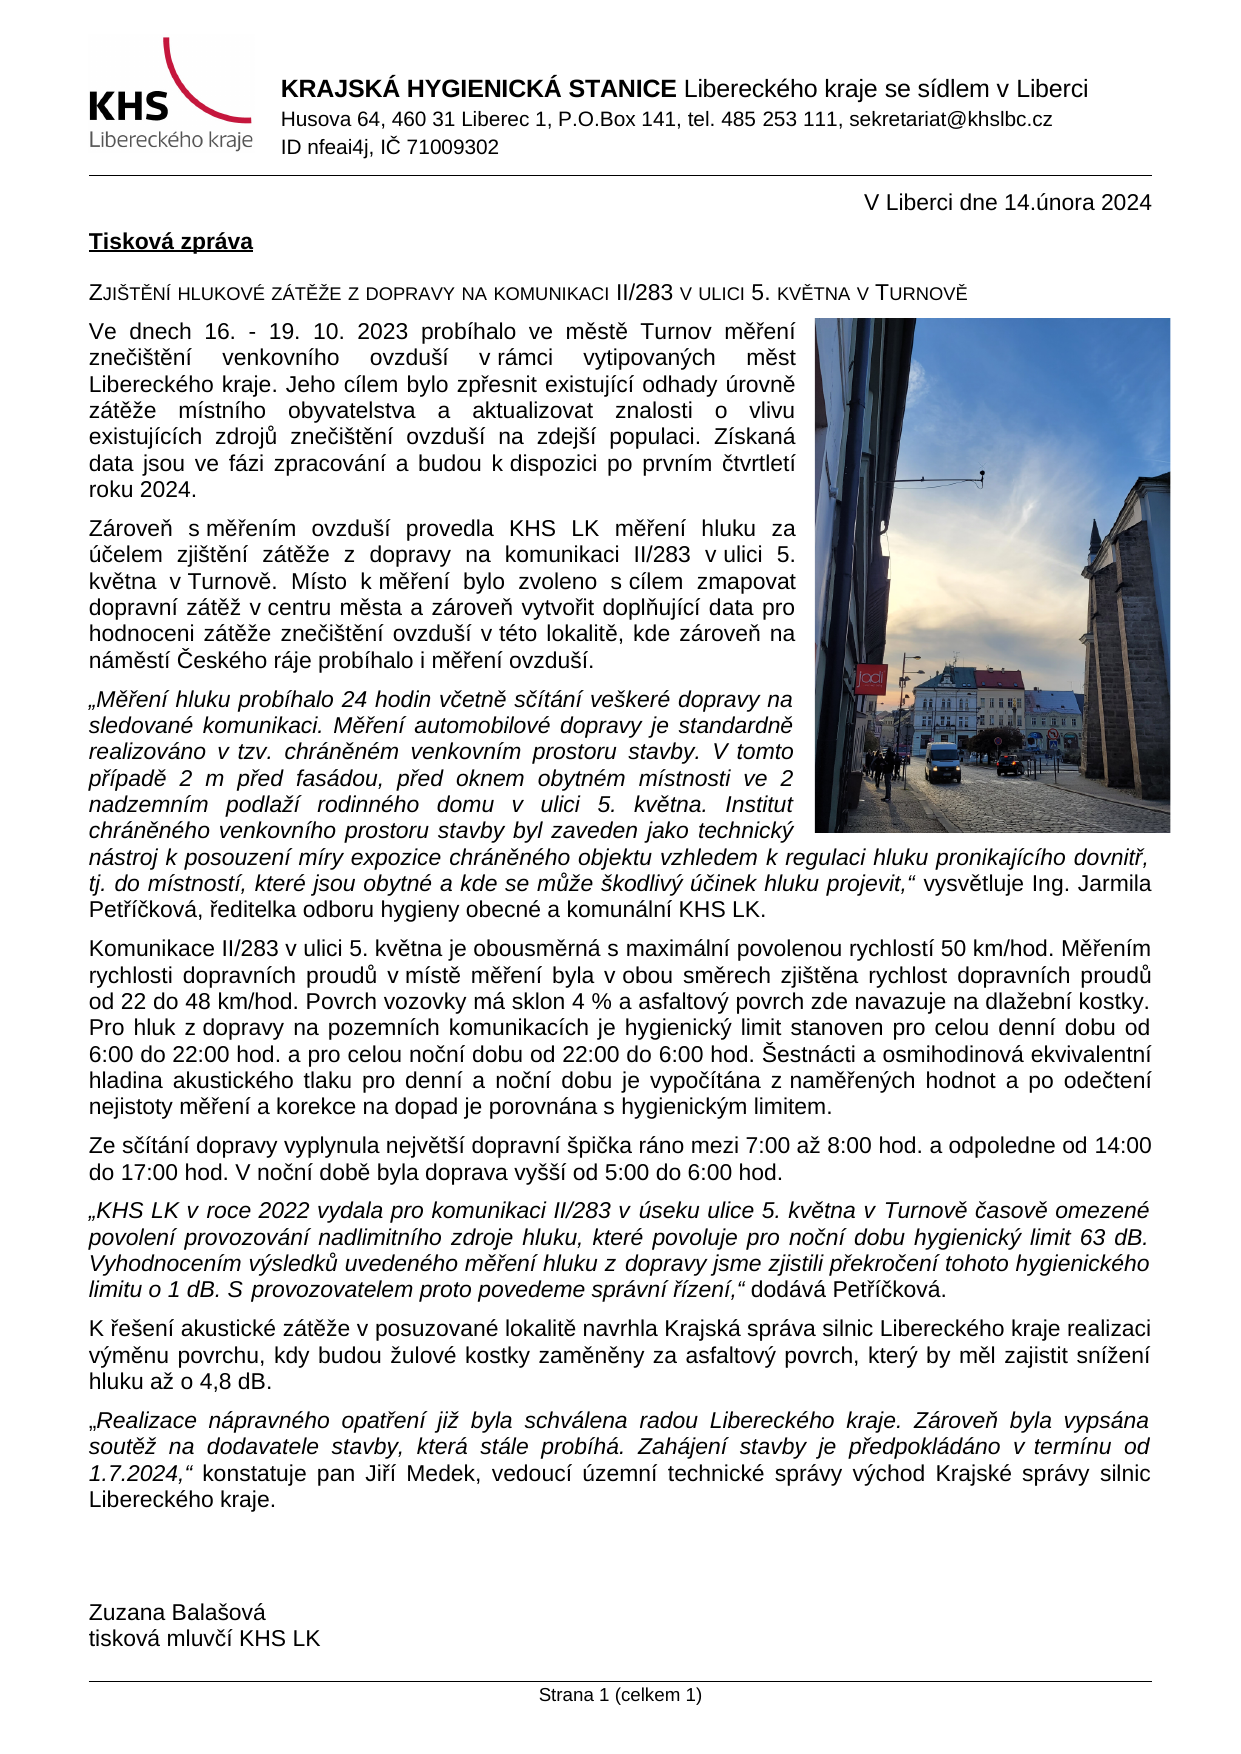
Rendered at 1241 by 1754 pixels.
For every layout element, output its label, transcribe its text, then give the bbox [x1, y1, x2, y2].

picture [87, 34, 255, 153]
text „KHS LK v roce 2022 vydala pro komunikaci II/283 v úseku ulice 5. května v Turnově časově omezené povolení provozování nadlimitního zdroje hluku, které povoluje pro noční dobu hygienický limit 63 dB. Vyhodnocením výsledků uvedeného měření hluku z dopravy jsme zjistili překročení tohoto hygienického limitu o 1 dB. S provozovatelem proto povedeme správní řízení,“ dodává Petříčková. [89, 1197, 1152, 1303]
picture [814, 318, 1170, 836]
text K řešení akustické zátěže v posuzované lokalitě navrhla Krajská správa silnic Libereckého kraje realizaci výměnu povrchu, kdy budou žulové kostky zaměněny za asfaltový povrch, který by měl zajistit snížení hluku až o 4,8 dB. [89, 1315, 1152, 1394]
text Tisková zpráva [89, 228, 1152, 254]
text Ve dnech 16. - 19. 10. 2023 probíhalo ve městě Turnov měření znečištění venkovního ovzduší v rámci vytipovaných měst Libereckého kraje. Jeho cílem bylo zpřesnit existující odhady úrovně zátěže místního obyvatelstva a aktualizovat znalosti o vlivu existujících zdrojů znečištění ovzduší na zdejší populaci. Získaná data jsou ve fázi zpracování a budou k dispozici po prvním čtvrtletí roku 2024. [89, 318, 814, 502]
text „Měření hluku probíhalo 24 hodin včetně sčítání veškeré dopravy na sledované komunikaci. Měření automobilové dopravy je standardně realizováno v tzv. chráněném venkovním prostoru stavby. V tomto případě 2 m před fasádou, před oknem obytném místnosti ve 2 nadzemním podlaží rodinného domu v ulici 5. května. Institut chráněného venkovního prostoru stavby byl zaveden jako technický nástroj k posouzení míry expozice chráněného objektu vzhledem k regulaci hluku pronikajícího dovnitř, tj. do místností, které jsou obytné a kde se může škodlivý účinek hluku projevit,“ vysvětluje Ing. Jarmila Petříčková, ředitelka odboru hygieny obecné a komunální KHS LK. [89, 686, 1152, 923]
text Komunikace II/283 v ulici 5. května je obousměrná s maximální povolenou rychlostí 50 km/hod. Měřením rychlosti dopravních proudů v místě měření byla v obou směrech zjištěna rychlost dopravních proudů od 22 do 48 km/hod. Povrch vozovky má sklon 4 % a asfaltový povrch zde navazuje na dlažební kostky. Pro hluk z dopravy na pozemních komunikacích je hygienický limit stanoven pro celou denní dobu od 6:00 do 22:00 hod. a pro celou noční dobu od 22:00 do 6:00 hod. Šestnácti a osmihodinová ekvivalentní hladina akustického tlaku pro denní a noční dobu je vypočítána z naměřených hodnot a po odečtení nejistoty měření a korekce na dopad je porovnána s hygienickým limitem. [89, 935, 1152, 1120]
text Zjištění hlukové zátěže z dopravy na komunikaci II/283 v ulici 5. května v Turnově [89, 279, 1152, 305]
text V Liberci dne 14.února 2024 [89, 189, 1152, 215]
text Zuzana Balašová [89, 1599, 1152, 1625]
text tisková mluvčí KHS LK [89, 1625, 1152, 1652]
text „Realizace nápravného opatření již byla schválena radou Libereckého kraje. Zároveň byla vypsána soutěž na dodavatele stavby, která stále probíhá. Zahájení stavby je předpokládáno v termínu od 1.7.2024,“ konstatuje pan Jiří Medek, vedoucí územní technické správy východ Krajské správy silnic Libereckého kraje. [89, 1407, 1152, 1512]
text Ze sčítání dopravy vyplynula největší dopravní špička ráno mezi 7:00 až 8:00 hod. a odpoledne od 14:00 do 17:00 hod. V noční době byla doprava vyšší od 5:00 do 6:00 hod. [89, 1132, 1152, 1185]
text Zároveň s měřením ovzduší provedla KHS LK měření hluku za účelem zjištění zátěže z dopravy na komunikaci II/283 v ulici 5. května v Turnově. Místo k měření bylo zvoleno s cílem zmapovat dopravní zátěž v centru města a zároveň vytvořit doplňující data pro hodnoceni zátěže znečištění ovzduší v této lokalitě, kde zároveň na náměstí Českého ráje probíhalo i měření ovzduší. [89, 515, 814, 673]
